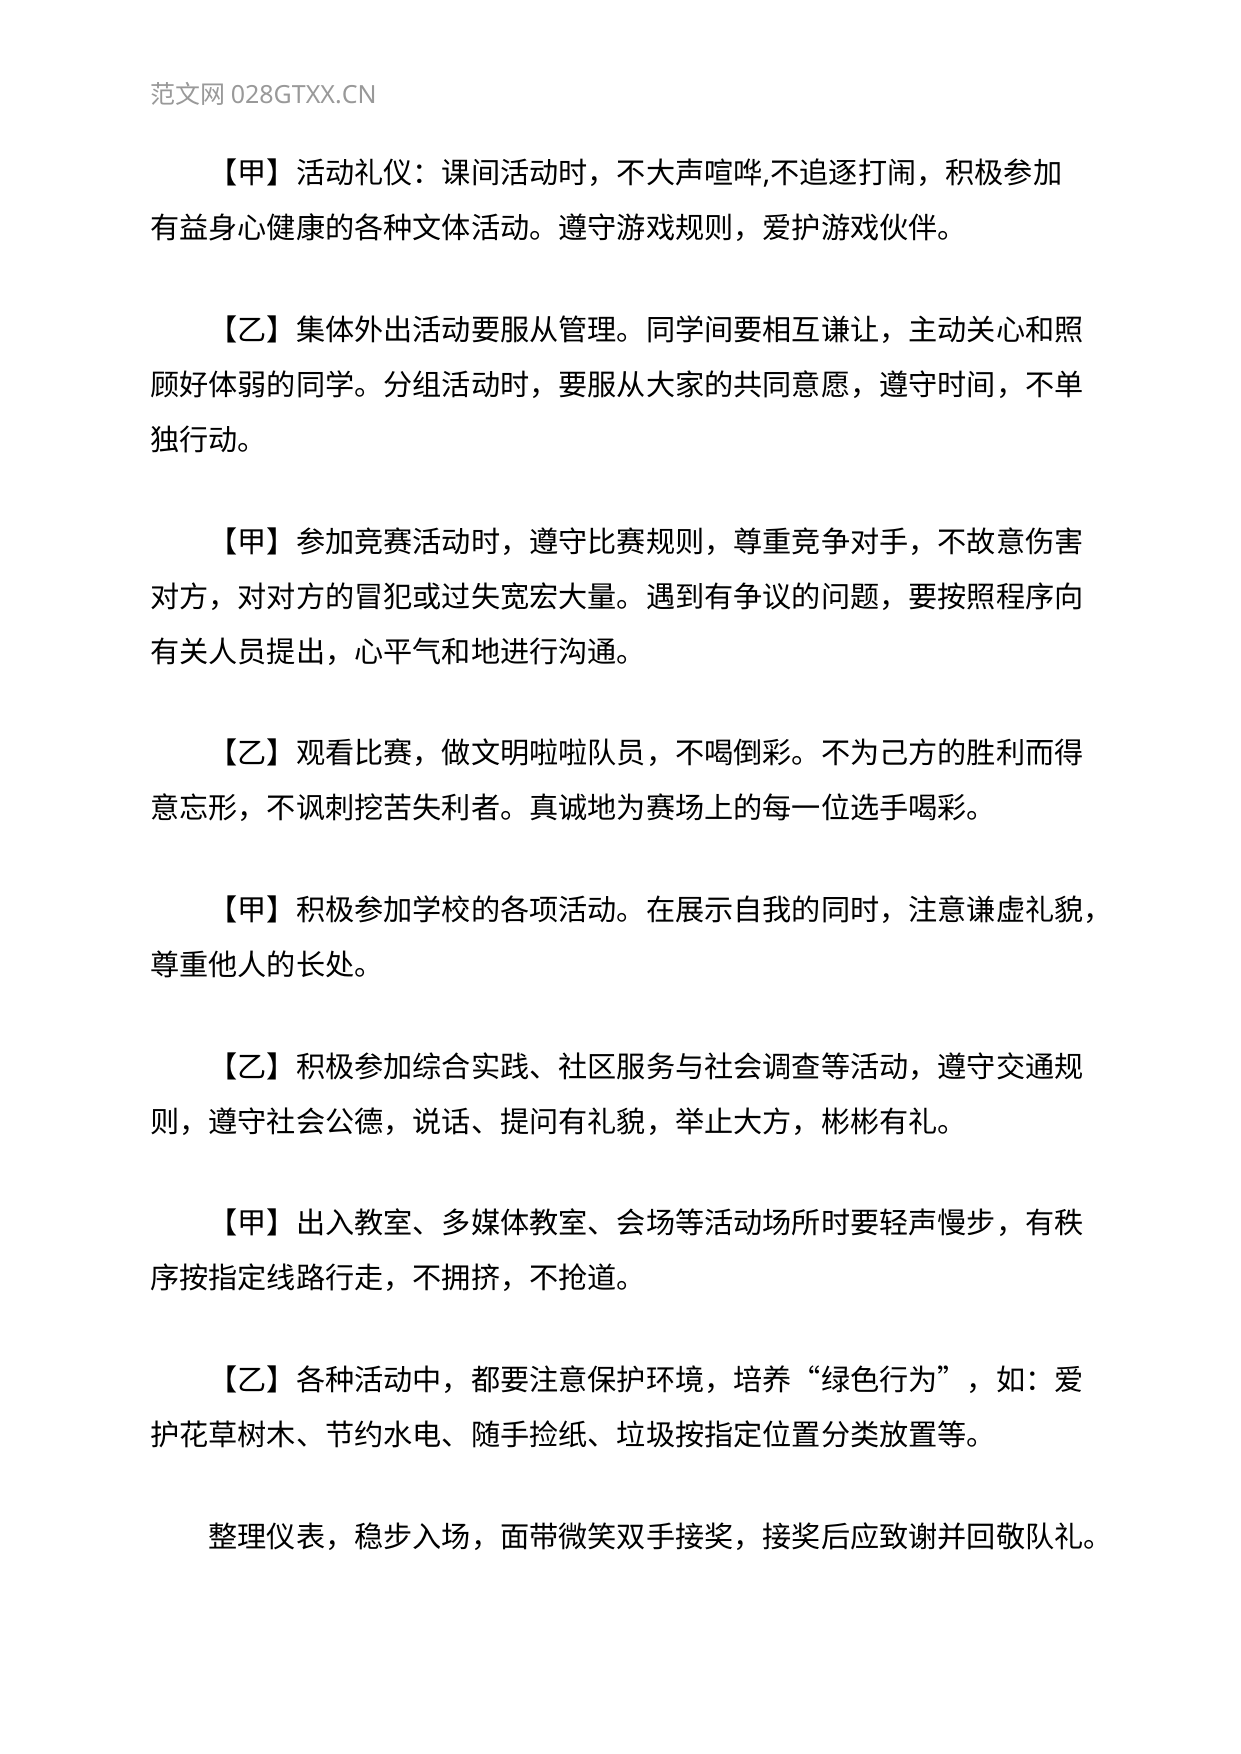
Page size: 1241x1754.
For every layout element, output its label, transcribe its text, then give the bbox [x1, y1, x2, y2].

text 【乙】集体外出活动要服从管理。同学间要相互谦让，主动关心和照顾好体弱的同学。分组活动时，要服从大家的共同意愿，遵守时间，不单独行动。 [150, 307, 1090, 459]
text 【甲】参加竞赛活动时，遵守比赛规则，尊重竞争对手，不故意伤害对方，对对方的冒犯或过失宽宏大量。遇到有争议的问题，要按照程序向有关人员提出，心平气和地进行沟通。 [150, 518, 1090, 670]
text 【甲】积极参加学校的各项活动。在展示自我的同时，注意谦虚礼貌，尊重他人的长处。 [150, 887, 1090, 984]
text 【甲】活动礼仪：课间活动时，不大声喧哗,不追逐打闹，积极参加有益身心健康的各种文体活动。遵守游戏规则，爱护游戏伙伴。 [150, 150, 1090, 247]
text 【乙】观看比赛，做文明啦啦队员，不喝倒彩。不为己方的胜利而得意忘形，不讽刺挖苦失利者。真诚地为赛场上的每一位选手喝彩。 [150, 730, 1090, 827]
text 【乙】积极参加综合实践、社区服务与社会调查等活动，遵守交通规则，遵守社会公德，说话、提问有礼貌，举止大方，彬彬有礼。 [150, 1043, 1090, 1140]
text 【乙】各种活动中，都要注意保护环境，培养“绿色行为”，如：爱护花草树木、节约水电、随手捡纸、垃圾按指定位置分类放置等。 [150, 1357, 1090, 1454]
text 【甲】出入教室、多媒体教室、会场等活动场所时要轻声慢步，有秩序按指定线路行走，不拥挤，不抢道。 [150, 1200, 1090, 1297]
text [150, 1513, 1090, 1556]
